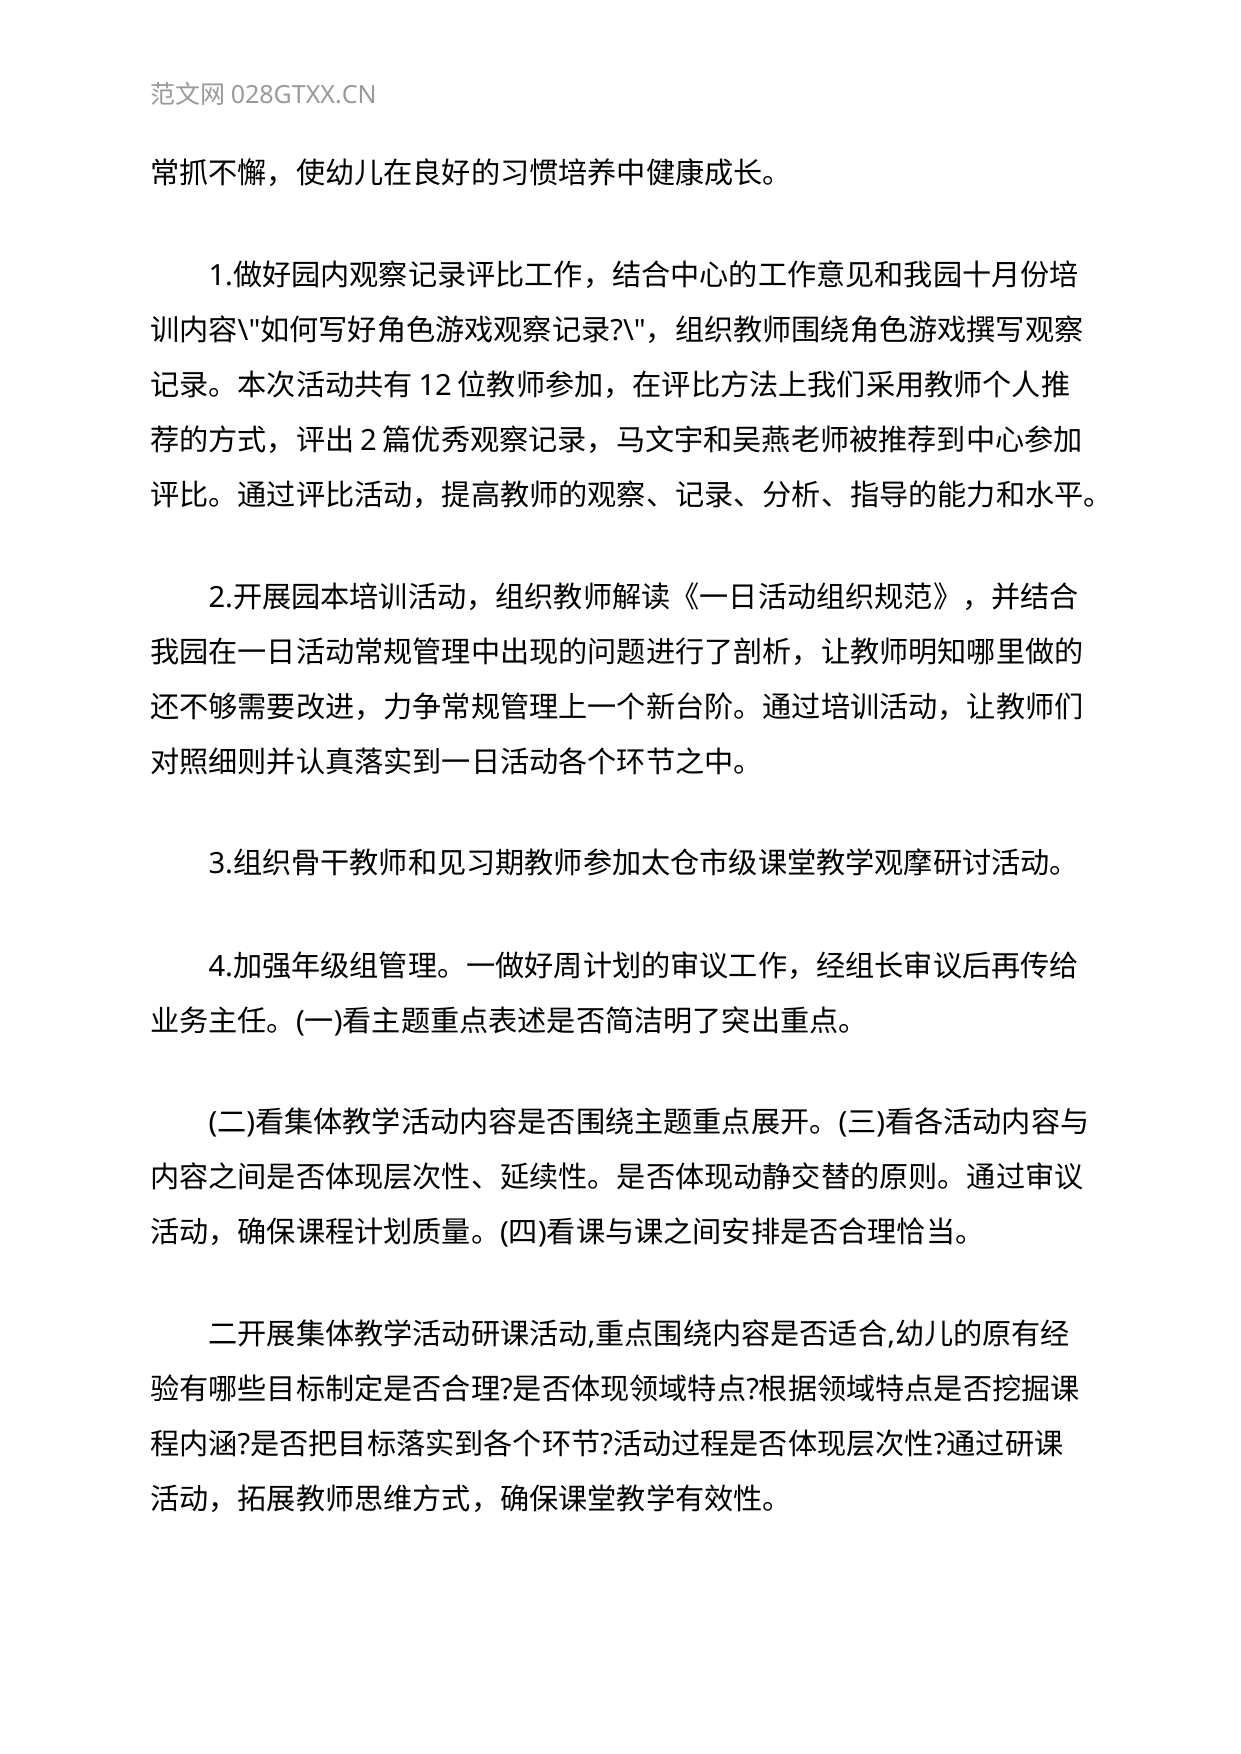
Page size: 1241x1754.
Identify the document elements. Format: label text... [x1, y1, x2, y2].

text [150, 150, 1090, 192]
text 4.加强年级组管理。一做好周计划的审议工作，经组长审议后再传给业务主任。(一)看主题重点表述是否简洁明了突出重点。 [150, 942, 1090, 1039]
text 3.组织骨干教师和见习期教师参加太仓市级课堂教学观摩研讨活动。 [150, 840, 1090, 882]
text (二)看集体教学活动内容是否围绕主题重点展开。(三)看各活动内容与内容之间是否体现层次性、延续性。是否体现动静交替的原则。通过审议活动，确保课程计划质量。(四)看课与课之间安排是否合理恰当。 [150, 1099, 1090, 1251]
text 1.做好园内观察记录评比工作，结合中心的工作意见和我园十月份培训内容\"如何写好角色游戏观察记录?\"，组织教师围绕角色游戏撰写观察记录。本次活动共有12位教师参加，在评比方法上我们采用教师个人推荐的方式，评出2篇优秀观察记录，马文宇和吴燕老师被推荐到中心参加评比。通过评比活动，提高教师的观察、记录、分析、指导的能力和水平。 [150, 252, 1090, 514]
text 二开展集体教学活动研课活动,重点围绕内容是否适合,幼儿的原有经验有哪些目标制定是否合理?是否体现领域特点?根据领域特点是否挖掘课程内涵?是否把目标落实到各个环节?活动过程是否体现层次性?通过研课活动，拓展教师思维方式，确保课堂教学有效性。 [150, 1311, 1090, 1518]
text 2.开展园本培训活动，组织教师解读《一日活动组织规范》，并结合我园在一日活动常规管理中出现的问题进行了剖析，让教师明知哪里做的还不够需要改进，力争常规管理上一个新台阶。通过培训活动，让教师们对照细则并认真落实到一日活动各个环节之中。 [150, 573, 1090, 781]
